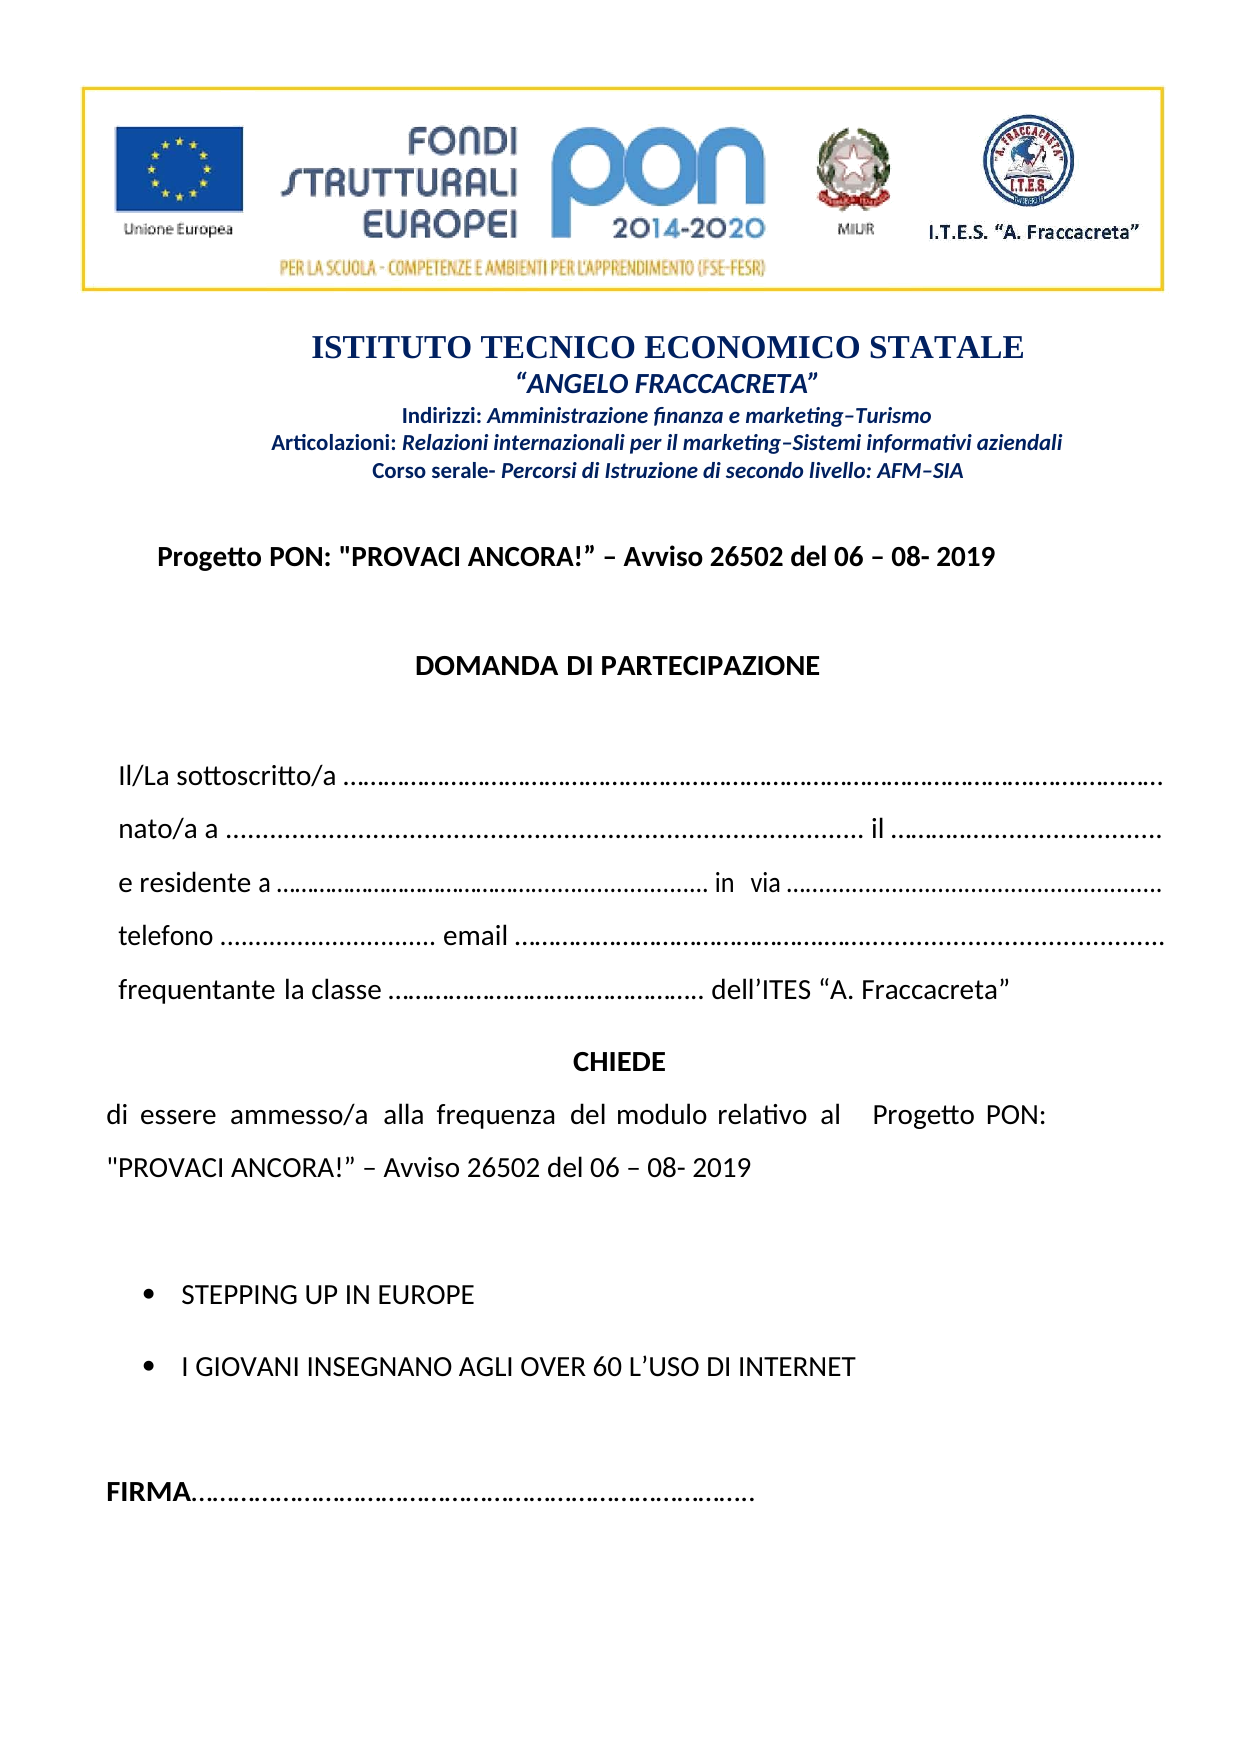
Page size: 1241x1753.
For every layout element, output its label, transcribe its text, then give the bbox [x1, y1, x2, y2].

subtitle telefono ............................... email ……………………………………….……......................................... frequentante la classe ……………………………………….. dell’ITES “A. Fraccacreta” [118, 917, 1170, 1006]
subtitle STEPPING UP IN EUROPE [144, 1276, 1188, 1312]
text DOMANDA DI PARTECIPAZIONE [190, 647, 1047, 683]
text FIRMA…………………………………………………………………….. [106, 1473, 1116, 1508]
text Progetto PON: "PROVACI ANCORA!” – Avviso 26502 del 06 – 08- 2019 [106, 538, 1047, 574]
picture [51, 56, 1189, 315]
subtitle I GIOVANI INSEGNANO AGLI OVER 60 L’USO DI INTERNET [144, 1348, 1188, 1384]
text CHIEDE [190, 1043, 1048, 1078]
text di essere ammesso/a alla frequenza del modulo relativo al Progetto PON: "PROVACI ANCORA!” – Avviso 26502 del 06 – 08- 2019 [106, 1096, 1047, 1185]
subtitle Il/La sottoscritto/a ………………………………………………………………………………………….…….………… nato/a a ....................................................................................... il ………..…........................ e residente a ……………………………………........................... in via …...................................................... [118, 757, 1170, 899]
